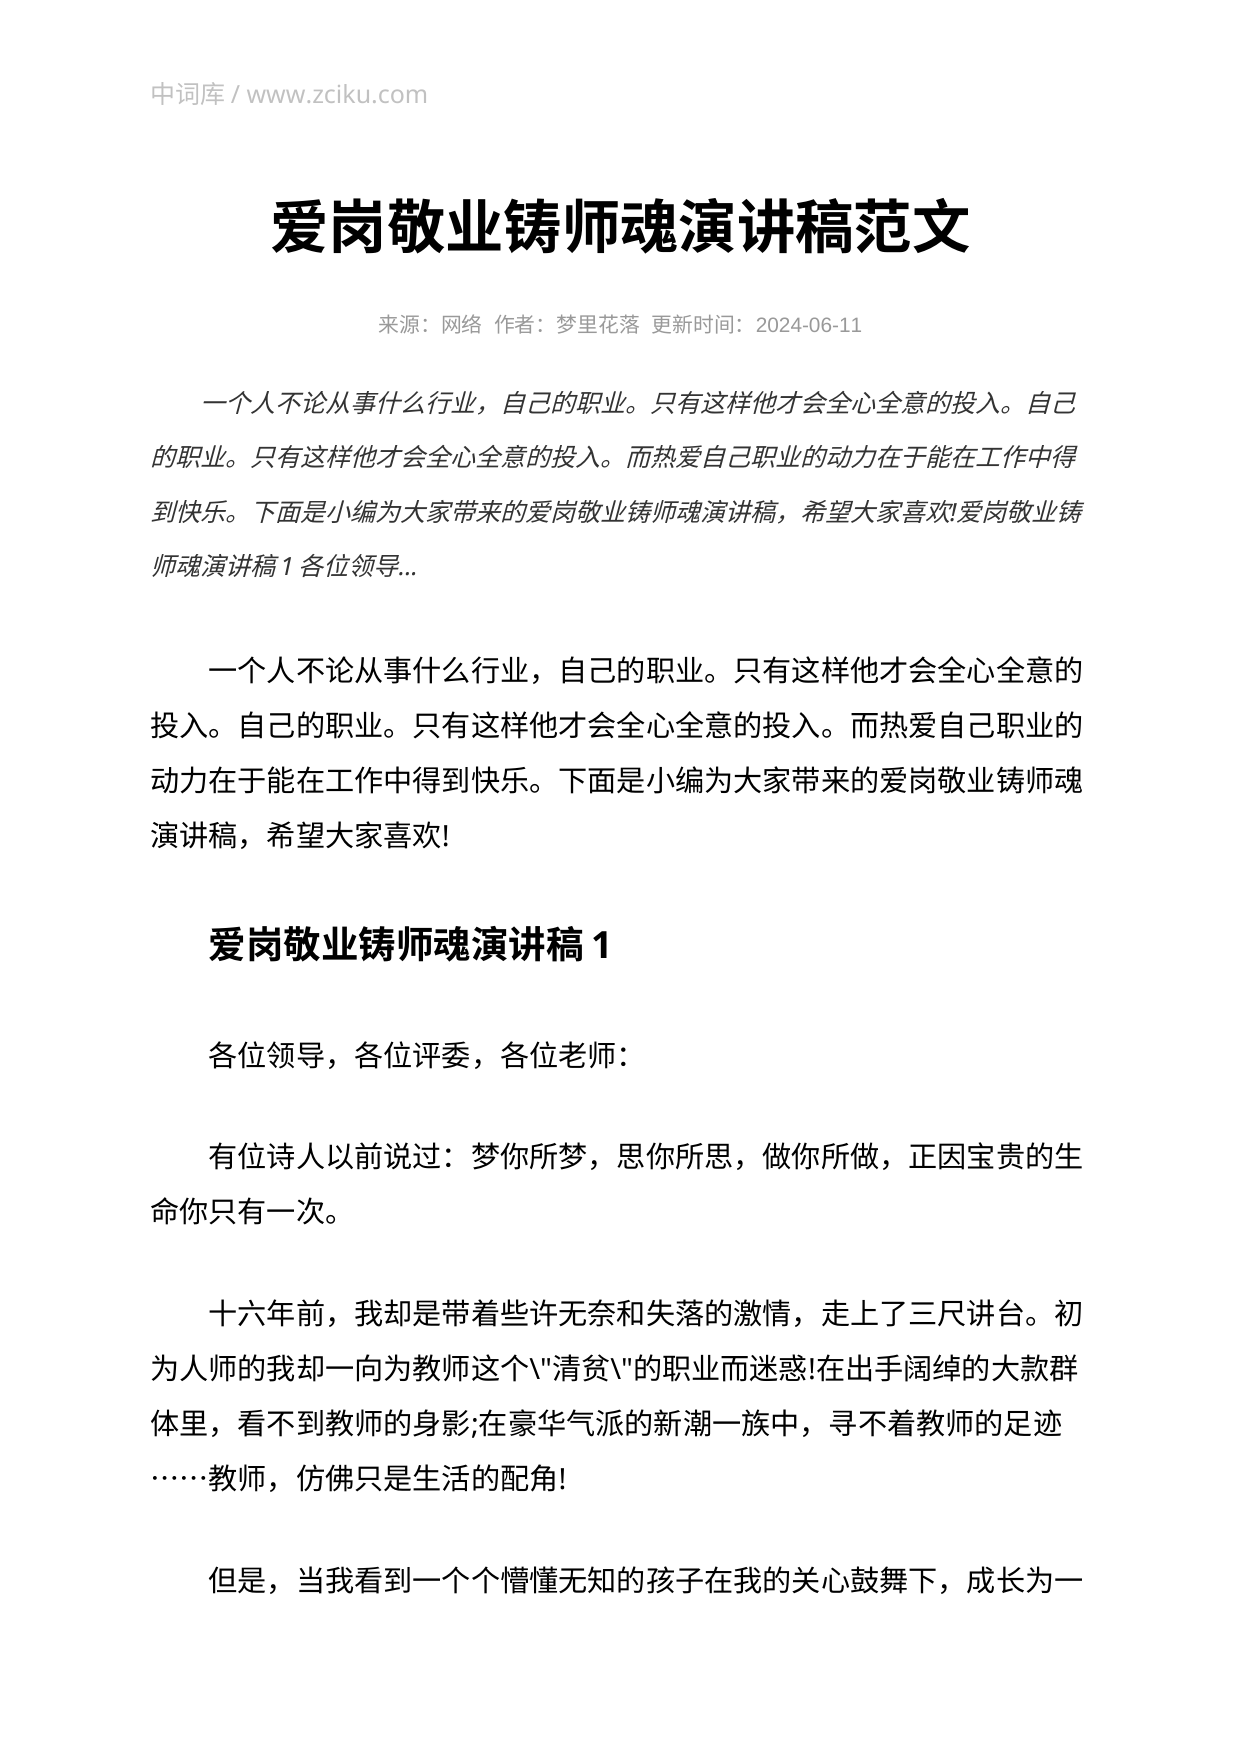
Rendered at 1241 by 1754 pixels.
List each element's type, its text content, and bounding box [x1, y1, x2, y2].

text 来源：网络 作者：梦里花落 更新时间：2024-06-11 [150, 313, 1090, 337]
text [150, 1557, 1090, 1600]
subtitle 爱岗敬业铸师魂演讲稿范文 [150, 181, 1090, 266]
text 有位诗人以前说过：梦你所梦，思你所思，做你所做，正因宝贵的生命你只有一次。 [150, 1134, 1090, 1231]
text 一个人不论从事什么行业，自己的职业。只有这样他才会全心全意的投入。自己的职业。只有这样他才会全心全意的投入。而热爱自己职业的动力在于能在工作中得到快乐。下面是小编为大家带来的爱岗敬业铸师魂演讲稿，希望大家喜欢! [150, 648, 1090, 855]
text 十六年前，我却是带着些许无奈和失落的激情，走上了三尺讲台。初为人师的我却一向为教师这个\"清贫\"的职业而迷惑!在出手阔绰的大款群体里，看不到教师的身影;在豪华气派的新潮一族中，寻不着教师的足迹……教师，仿佛只是生活的配角! [150, 1291, 1090, 1498]
text 爱岗敬业铸师魂演讲稿1 [150, 914, 1090, 969]
text 一个人不论从事什么行业，自己的职业。只有这样他才会全心全意的投入。自己的职业。只有这样他才会全心全意的投入。而热爱自己职业的动力在于能在工作中得到快乐。下面是小编为大家带来的爱岗敬业铸师魂演讲稿，希望大家喜欢!爱岗敬业铸师魂演讲稿1各位领导... [150, 383, 1090, 583]
text 各位领导，各位评委，各位老师： [150, 1032, 1090, 1074]
